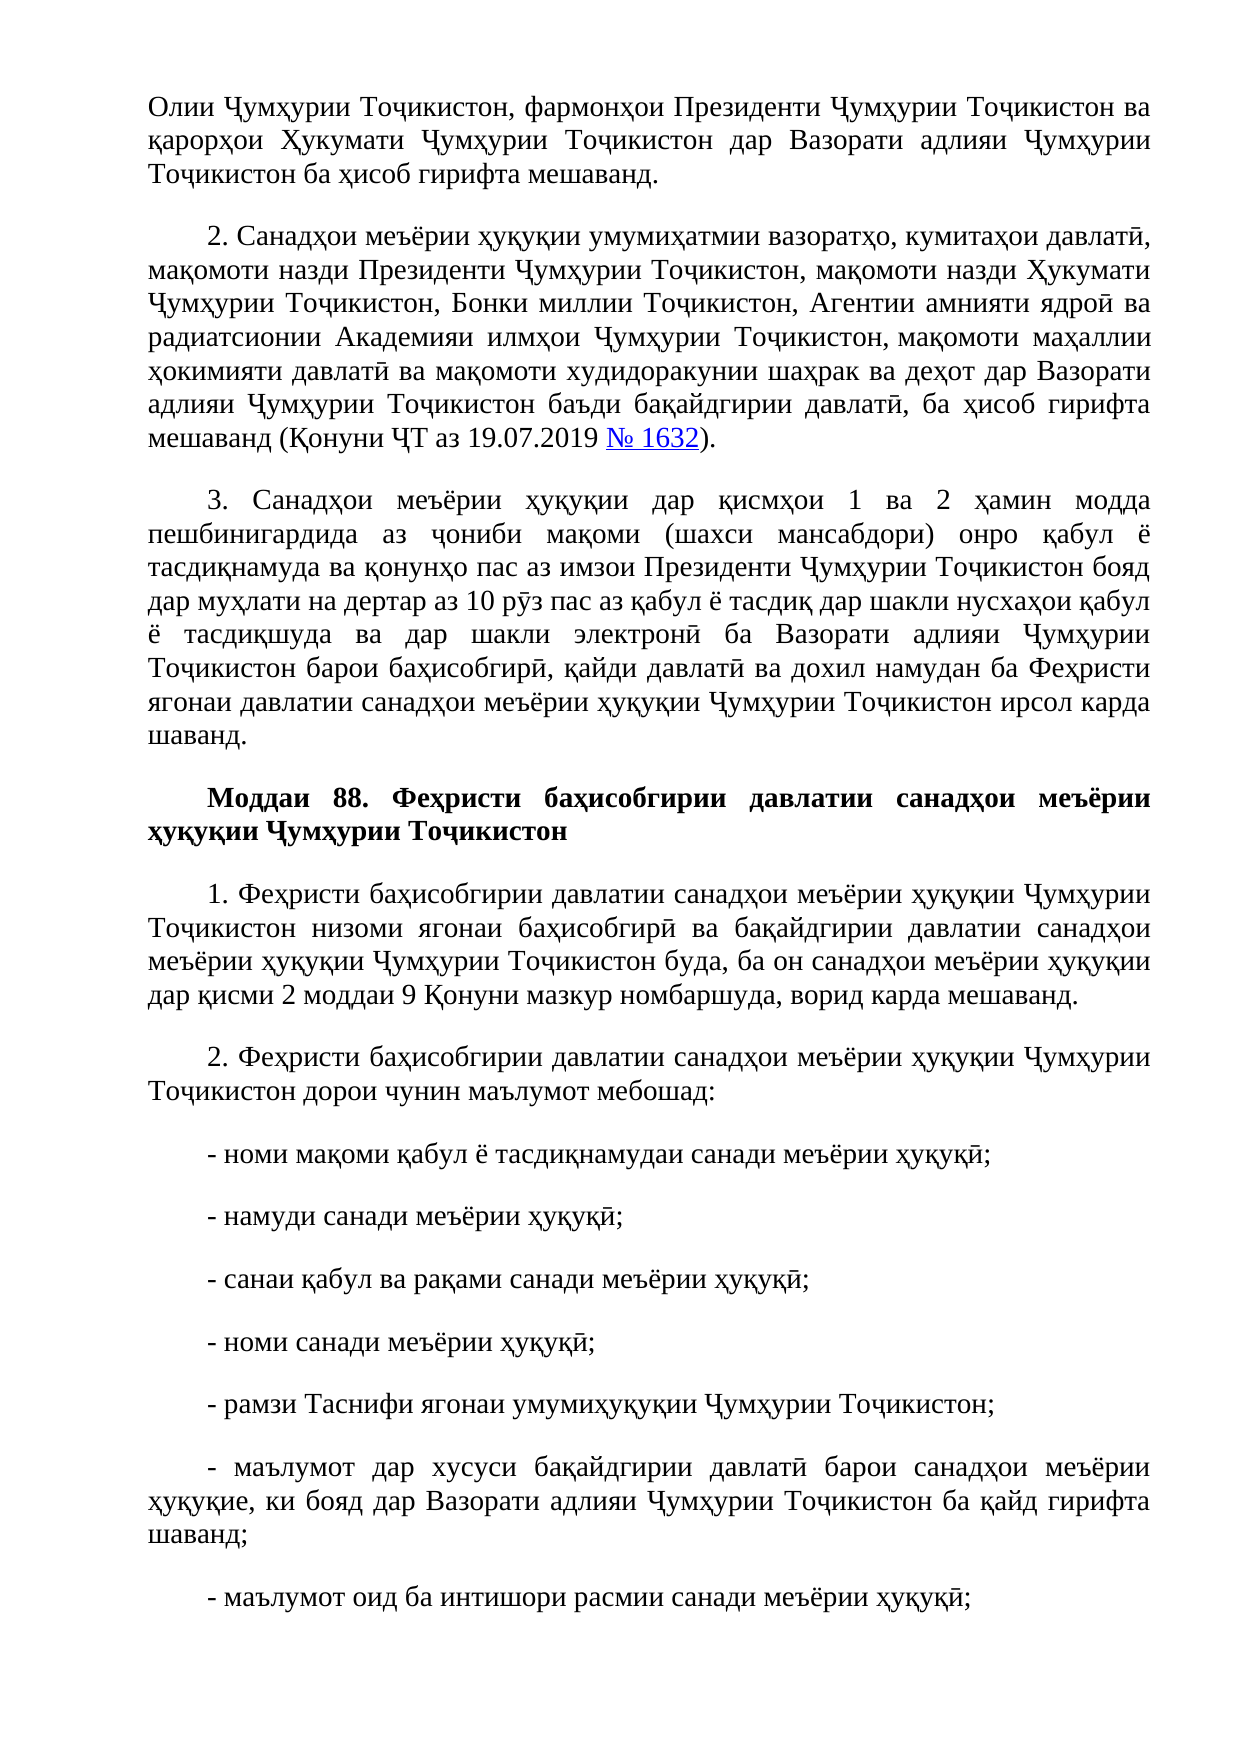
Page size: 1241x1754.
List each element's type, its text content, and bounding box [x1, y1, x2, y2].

text - маълумот дар хусуси бақайдгирии давлатӣ барои санадҳои меъёрии ҳуқуқие, ки бояд дар Вазорати адлияи Ҷумҳурии Тоҷикистон ба қайд гирифта шаванд; [148, 1449, 1152, 1550]
text - намуди санади меъёрии ҳуқуқӣ; [148, 1198, 1152, 1232]
text 1. Феҳристи баҳисобгирии давлатии санадҳои меъёрии ҳуқуқии Ҷумҳурии Тоҷикистон низоми ягонаи баҳисобгирӣ ва бақайдгирии давлатии санадҳои меъёрии ҳуқуқии Ҷумҳурии Тоҷикистон буда, ба он санадҳои меъёрии ҳуқуқии дар қисми 2 моддаи 9 Қонуни мазкур номбаршуда, ворид карда мешаванд. [148, 876, 1152, 1010]
text 2. Санадҳои меъёрии ҳуқуқии умумиҳатмии вазоратҳо, кумитаҳои давлатӣ, мақомоти назди Президенти Ҷумҳурии Тоҷикистон, мақомоти назди Ҳукумати Ҷумҳурии Тоҷикистон, Бонки миллии Тоҷикистон, Агентии амнияти ядроӣ ва радиатсионии Академияи илмҳои Ҷумҳурии Тоҷикистон, мақомоти маҳаллии ҳокимияти давлатӣ ва мақомоти худидоракунии шаҳрак ва деҳот дар Вазорати адлияи Ҷумҳурии Тоҷикистон баъди бақайдгирии давлатӣ, ба ҳисоб гирифта мешаванд (Қонуни ҶТ аз 19.07.2019 № 1632). [148, 218, 1152, 453]
text - рамзи Таснифи ягонаи умумиҳуқуқии Ҷумҳурии Тоҷикистон; [148, 1387, 1152, 1420]
text 3. Санадҳои меъёрии ҳуқуқии дар қисмҳои 1 ва 2 ҳамин модда пешбинигардида аз ҷониби мақоми (шахси мансабдори) онро қабул ё тасдиқнамуда ва қонунҳо пас аз имзои Президенти Ҷумҳурии Тоҷикистон бояд дар муҳлати на дертар аз 10 рӯз пас аз қабул ё тасдиқ дар шакли нусхаҳои қабул ё тасдиқшуда ва дар шакли электронӣ ба Вазорати адлияи Ҷумҳурии Тоҷикистон барои баҳисобгирӣ, қайди давлатӣ ва дохил намудан ба Феҳристи ягонаи давлатии санадҳои меъёрии ҳуқуқии Ҷумҳурии Тоҷикистон ирсол карда шаванд. [148, 482, 1152, 751]
text 2. Феҳристи баҳисобгирии давлатии санадҳои меъёрии ҳуқуқии Ҷумҳурии Тоҷикистон дорои чунин маълумот мебошад: [148, 1039, 1152, 1107]
text - номи санади меъёрии ҳуқуқӣ; [148, 1324, 1152, 1357]
text - маълумот оид ба интишори расмии санади меъёрии ҳуқуқӣ; [148, 1579, 1152, 1613]
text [148, 89, 1152, 189]
text Моддаи 88. Феҳристи баҳисобгирии давлатии санадҳои меъёрии ҳуқуқии Ҷумҳурии Тоҷикистон [148, 780, 1152, 847]
text - санаи қабул ва рақами санади меъёрии ҳуқуқӣ; [148, 1261, 1152, 1295]
text - номи мақоми қабул ё тасдиқнамудаи санади меъёрии ҳуқуқӣ; [148, 1136, 1152, 1169]
